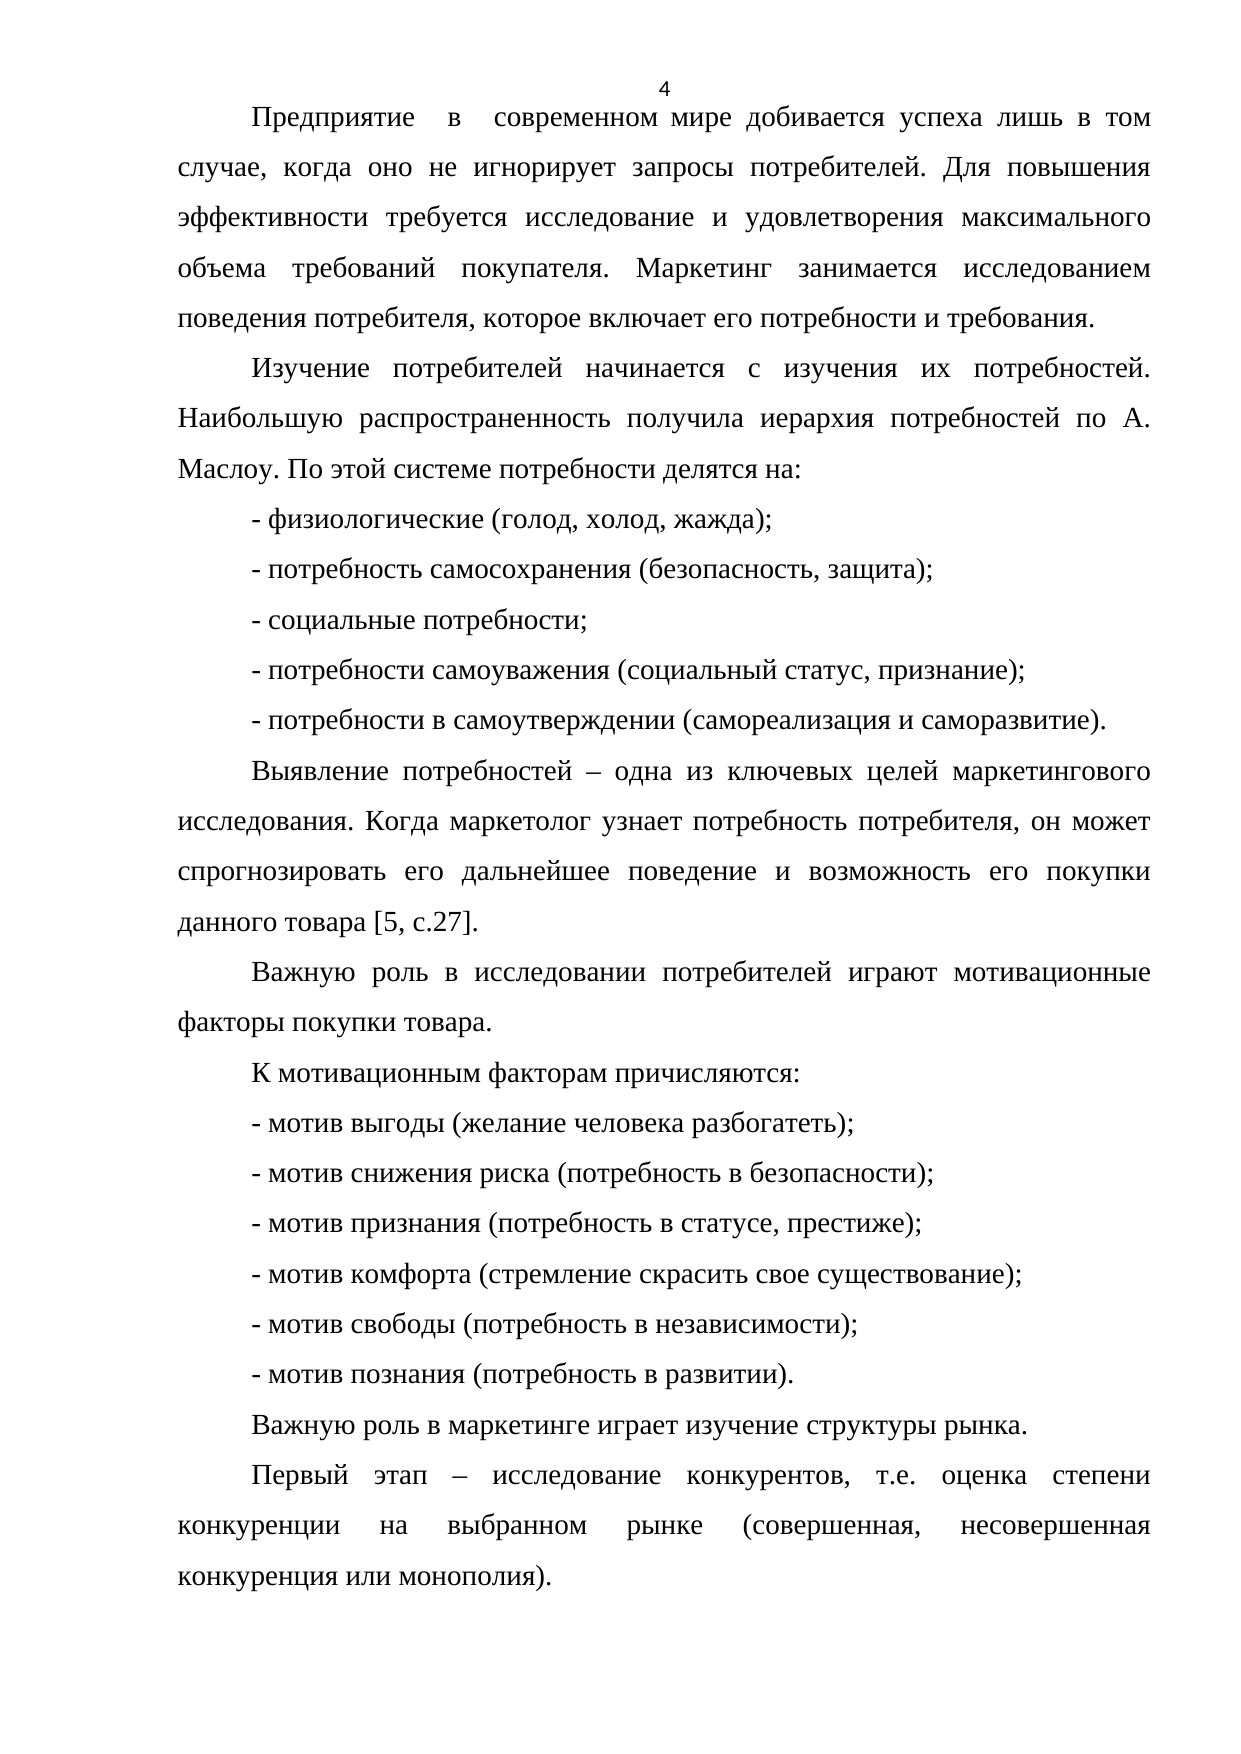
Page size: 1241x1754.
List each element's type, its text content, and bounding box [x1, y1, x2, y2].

text К мотивационным факторам причисляются: [177, 1055, 1152, 1088]
text - социальные потребности; [177, 602, 1152, 635]
text Первый этап – исследование конкурентов, т.е. оценка степени конкуренции на выбранном рынке (совершенная, несовершенная конкуренция или монополия). [177, 1457, 1152, 1591]
text Выявление потребностей – одна из ключевых целей маркетингового исследования. Когда маркетолог узнает потребность потребителя, он может спрогнозировать его дальнейшее поведение и возможность его покупки данного товара [5, с.27]. [177, 753, 1152, 937]
text Важную роль в маркетинге играет изучение структуры рынка. [177, 1407, 1152, 1440]
text - потребности самоуважения (социальный статус, признание); [177, 652, 1152, 686]
text - потребности в самоутверждении (самореализация и саморазвитие). [177, 702, 1152, 736]
text - потребность самосохранения (безопасность, защита); [177, 552, 1152, 585]
text - мотив выгоды (желание человека разбогатеть); [177, 1105, 1152, 1138]
text Важную роль в исследовании потребителей играют мотивационные факторы покупки товара. [177, 954, 1152, 1038]
text - мотив свободы (потребность в независимости); [177, 1306, 1152, 1340]
text Предприятие в современном мире добивается успеха лишь в том случае, когда оно не игнорирует запросы потребителей. Для повышения эффективности требуется исследование и удовлетворения максимального объема требований покупателя. Маркетинг занимается исследованием поведения потребителя, которое включает его потребности и требования. [177, 99, 1152, 333]
text - мотив комфорта (стремление скрасить свое существование); [177, 1256, 1152, 1289]
text Изучение потребителей начинается с изучения их потребностей. Наибольшую распространенность получила иерархия потребностей по А. Маслоу. По этой системе потребности делятся на: [177, 350, 1152, 484]
text - физиологические (голод, холод, жажда); [177, 501, 1152, 535]
text - мотив признания (потребность в статусе, престиже); [177, 1206, 1152, 1239]
text - мотив снижения риска (потребность в безопасности); [177, 1155, 1152, 1189]
text - мотив познания (потребность в развитии). [177, 1357, 1152, 1390]
